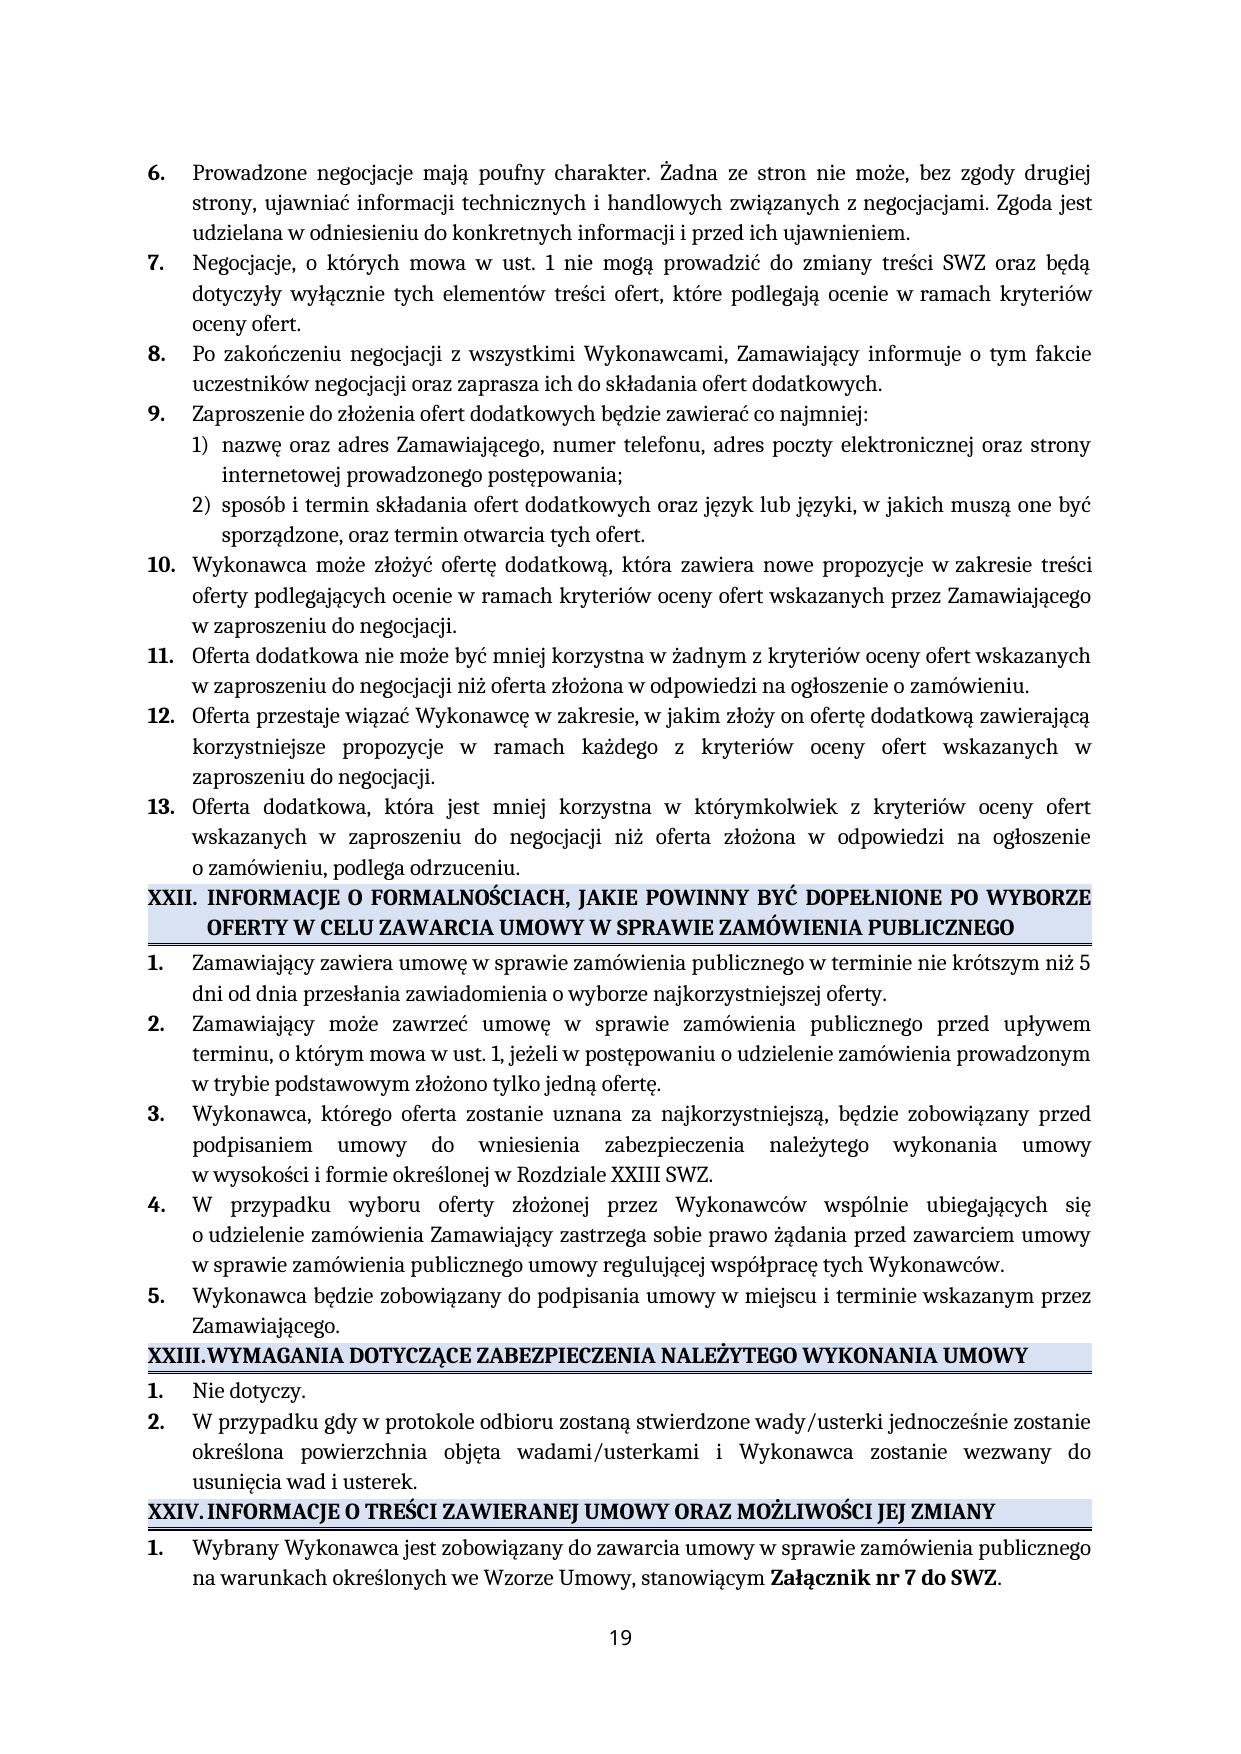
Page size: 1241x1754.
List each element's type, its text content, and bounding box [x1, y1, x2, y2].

text 1. Zamawiający zawiera umowę w sprawie zamówienia publicznego w terminie nie krótszym niż 5 dni od dnia przesłania zawiadomienia o wyborze najkorzystniejszej oferty. [148, 950, 1092, 1007]
text 3. Wykonawca, którego oferta zostanie uznana za najkorzystniejszą, będzie zobowiązany przed podpisaniem umowy do wniesienia zabezpieczenia należytego wykonania umowy w wysokości i formie określonej w Rozdziale XXIII SWZ. [148, 1101, 1092, 1188]
text 9. Zaproszenie do złożenia ofert dodatkowych będzie zawierać co najmniej: [148, 401, 1092, 427]
text 10. Wykonawca może złożyć ofertę dodatkową, która zawiera nowe propozycje w zakresie treści oferty podlegających ocenie w ramach kryteriów oceny ofert wskazanych przez Zamawiającego w zaproszeniu do negocjacji. [148, 552, 1092, 639]
text XXII. INFORMACJE O FORMALNOŚCIACH, JAKIE POWINNY BYĆ DOPEŁNIONE PO WYBORZE OFERTY W CELU ZAWARCIA UMOWY W SPRAWIE ZAMÓWIENIA PUBLICZNEGO [148, 884, 1092, 943]
text 5. Wykonawca będzie zobowiązany do podpisania umowy w miejscu i terminie wskazanym przez Zamawiającego. [148, 1282, 1092, 1339]
text 1. Wybrany Wykonawca jest zobowiązany do zawarcia umowy w sprawie zamówienia publicznego na warunkach określonych we Wzorze Umowy, stanowiącym Załącznik nr 7 do SWZ. [148, 1534, 1092, 1591]
text 6. Prowadzone negocjacje mają poufny charakter. Żadna ze stron nie może, bez zgody drugiej strony, ujawniać informacji technicznych i handlowych związanych z negocjacjami. Zgoda jest udzielana w odniesieniu do konkretnych informacji i przed ich ujawnieniem. [148, 159, 1092, 246]
text 1) nazwę oraz adres Zamawiającego, numer telefonu, adres poczty elektronicznej oraz strony internetowej prowadzonego postępowania; [192, 431, 1092, 488]
text 1. Nie dotyczy. [148, 1378, 1092, 1404]
text 11. Oferta dodatkowa nie może być mniej korzystna w żadnym z kryteriów oceny ofert wskazanych w zaproszeniu do negocjacji niż oferta złożona w odpowiedzi na ogłoszenie o zamówieniu. [148, 643, 1092, 699]
text XXIII. WYMAGANIA DOTYCZĄCE ZABEZPIECZENIA NALEŻYTEGO WYKONANIA UMOWY [148, 1343, 1092, 1371]
text 4. W przypadku wyboru oferty złożonej przez Wykonawców wspólnie ubiegających się o udzielenie zamówienia Zamawiający zastrzega sobie prawo żądania przed zawarciem umowy w sprawie zamówienia publicznego umowy regulującej współpracę tych Wykonawców. [148, 1192, 1092, 1278]
text 2) sposób i termin składania ofert dodatkowych oraz język lub języki, w jakich muszą one być sporządzone, oraz termin otwarcia tych ofert. [192, 492, 1092, 548]
text 2. Zamawiający może zawrzeć umowę w sprawie zamówienia publicznego przed upływem terminu, o którym mowa w ust. 1, jeżeli w postępowaniu o udzielenie zamówienia prowadzonym w trybie podstawowym złożono tylko jedną ofertę. [148, 1011, 1092, 1097]
text 12. Oferta przestaje wiązać Wykonawcę w zakresie, w jakim złoży on ofertę dodatkową zawierającą korzystniejsze propozycje w ramach każdego z kryteriów oceny ofert wskazanych w zaproszeniu do negocjacji. [148, 703, 1092, 790]
text 13. Oferta dodatkowa, która jest mniej korzystna w którymkolwiek z kryteriów oceny ofert wskazanych w zaproszeniu do negocjacji niż oferta złożona w odpowiedzi na ogłoszenie o zamówieniu, podlega odrzuceniu. [148, 794, 1092, 881]
text 7. Negocjacje, o których mowa w ust. 1 nie mogą prowadzić do zmiany treści SWZ oraz będą dotyczyły wyłącznie tych elementów treści ofert, które podlegają ocenie w ramach kryteriów oceny ofert. [148, 250, 1092, 337]
list XXIV. INFORMACJE O TREŚCI ZAWIERANEJ UMOWY ORAZ MOŻLIWOŚCI JEJ ZMIANY [148, 1499, 1092, 1527]
text 2. W przypadku gdy w protokole odbioru zostaną stwierdzone wady/usterki jednocześnie zostanie określona powierzchnia objęta wadami/usterkami i Wykonawca zostanie wezwany do usunięcia wad i usterek. [148, 1408, 1092, 1495]
text 8. Po zakończeniu negocjacji z wszystkimi Wykonawcami, Zamawiający informuje o tym fakcie uczestników negocjacji oraz zaprasza ich do składania ofert dodatkowych. [148, 341, 1092, 397]
